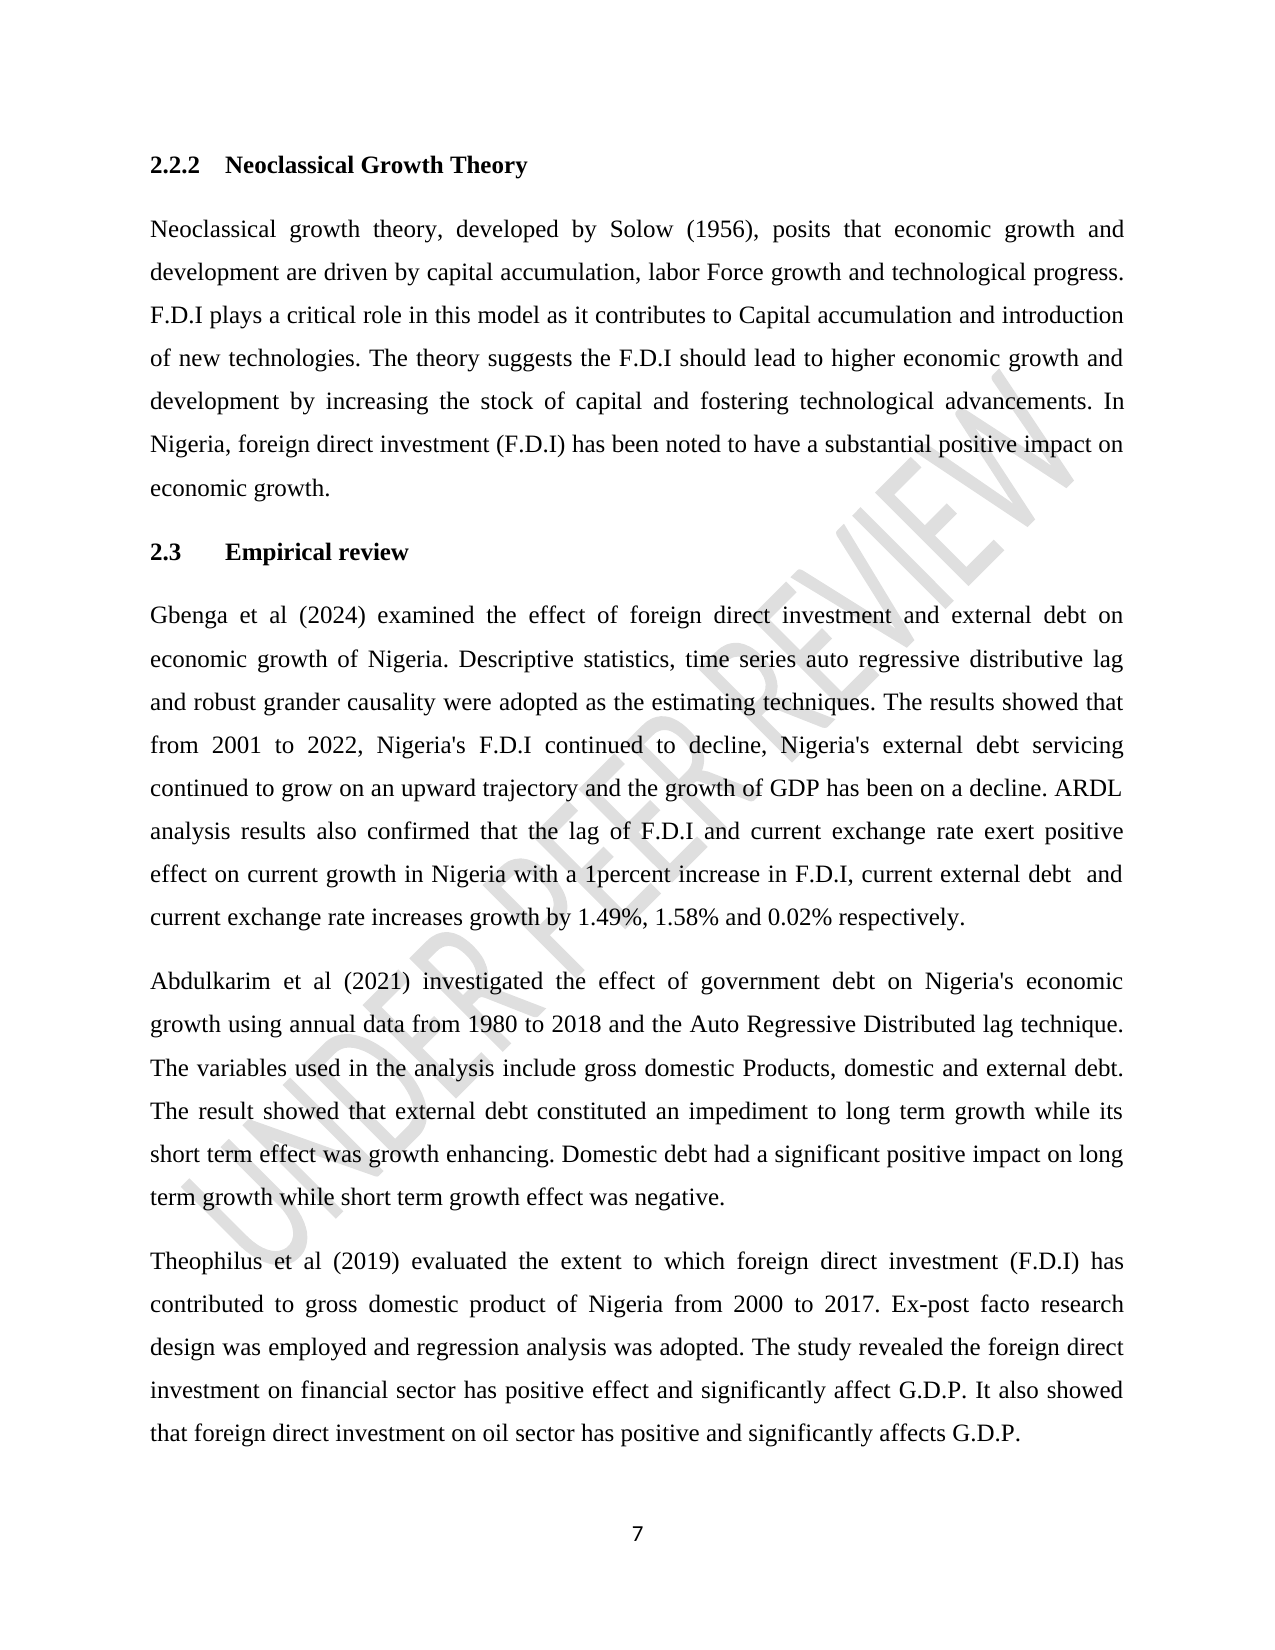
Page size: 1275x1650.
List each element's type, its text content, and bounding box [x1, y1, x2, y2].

text 2.2.2 Neoclassical Growth Theory [150, 150, 1125, 179]
text 2.3 Empirical review [150, 537, 1125, 565]
text Theophilus et al (2019) evaluated the extent to which foreign direct investment (F.D.I) has contributed to gross domestic product of Nigeria from 2000 to 2017. Ex-post facto research design was employed and regression analysis was adopted. The study revealed the foreign direct investment on financial sector has positive effect and significantly affect G.D.P. It also showed that foreign direct investment on oil sector has positive and significantly affects G.D.P. [150, 1246, 1125, 1447]
text Abdulkarim et al (2021) investigated the effect of government debt on Nigeria's economic growth using annual data from 1980 to 2018 and the Auto Regressive Distributed lag technique. The variables used in the analysis include gross domestic Products, domestic and external debt. The result showed that external debt constituted an impediment to long term growth while its short term effect was growth enhancing. Domestic debt had a significant positive impact on long term growth while short term growth effect was negative. [150, 966, 1125, 1211]
text Gbenga et al (2024) examined the effect of foreign direct investment and external debt on economic growth of Nigeria. Descriptive statistics, time series auto regressive distributive lag and robust grander causality were adopted as the estimating techniques. The results showed that from 2001 to 2022, Nigeria's F.D.I continued to decline, Nigeria's external debt servicing continued to grow on an upward trajectory and the growth of GDP has been on a decline. ARDL analysis results also confirmed that the lag of F.D.I and current exchange rate exert positive effect on current growth in Nigeria with a 1percent increase in F.D.I, current external debt and current exchange rate increases growth by 1.49%, 1.58% and 0.02% respectively. [150, 601, 1125, 931]
text Neoclassical growth theory, developed by Solow (1956), posits that economic growth and development are driven by capital accumulation, labor Force growth and technological progress. F.D.I plays a critical role in this model as it contributes to Capital accumulation and introduction of new technologies. The theory suggests the F.D.I should lead to higher economic growth and development by increasing the stock of capital and fostering technological advancements. In Nigeria, foreign direct investment (F.D.I) has been noted to have a substantial positive impact on economic growth. [150, 214, 1125, 501]
